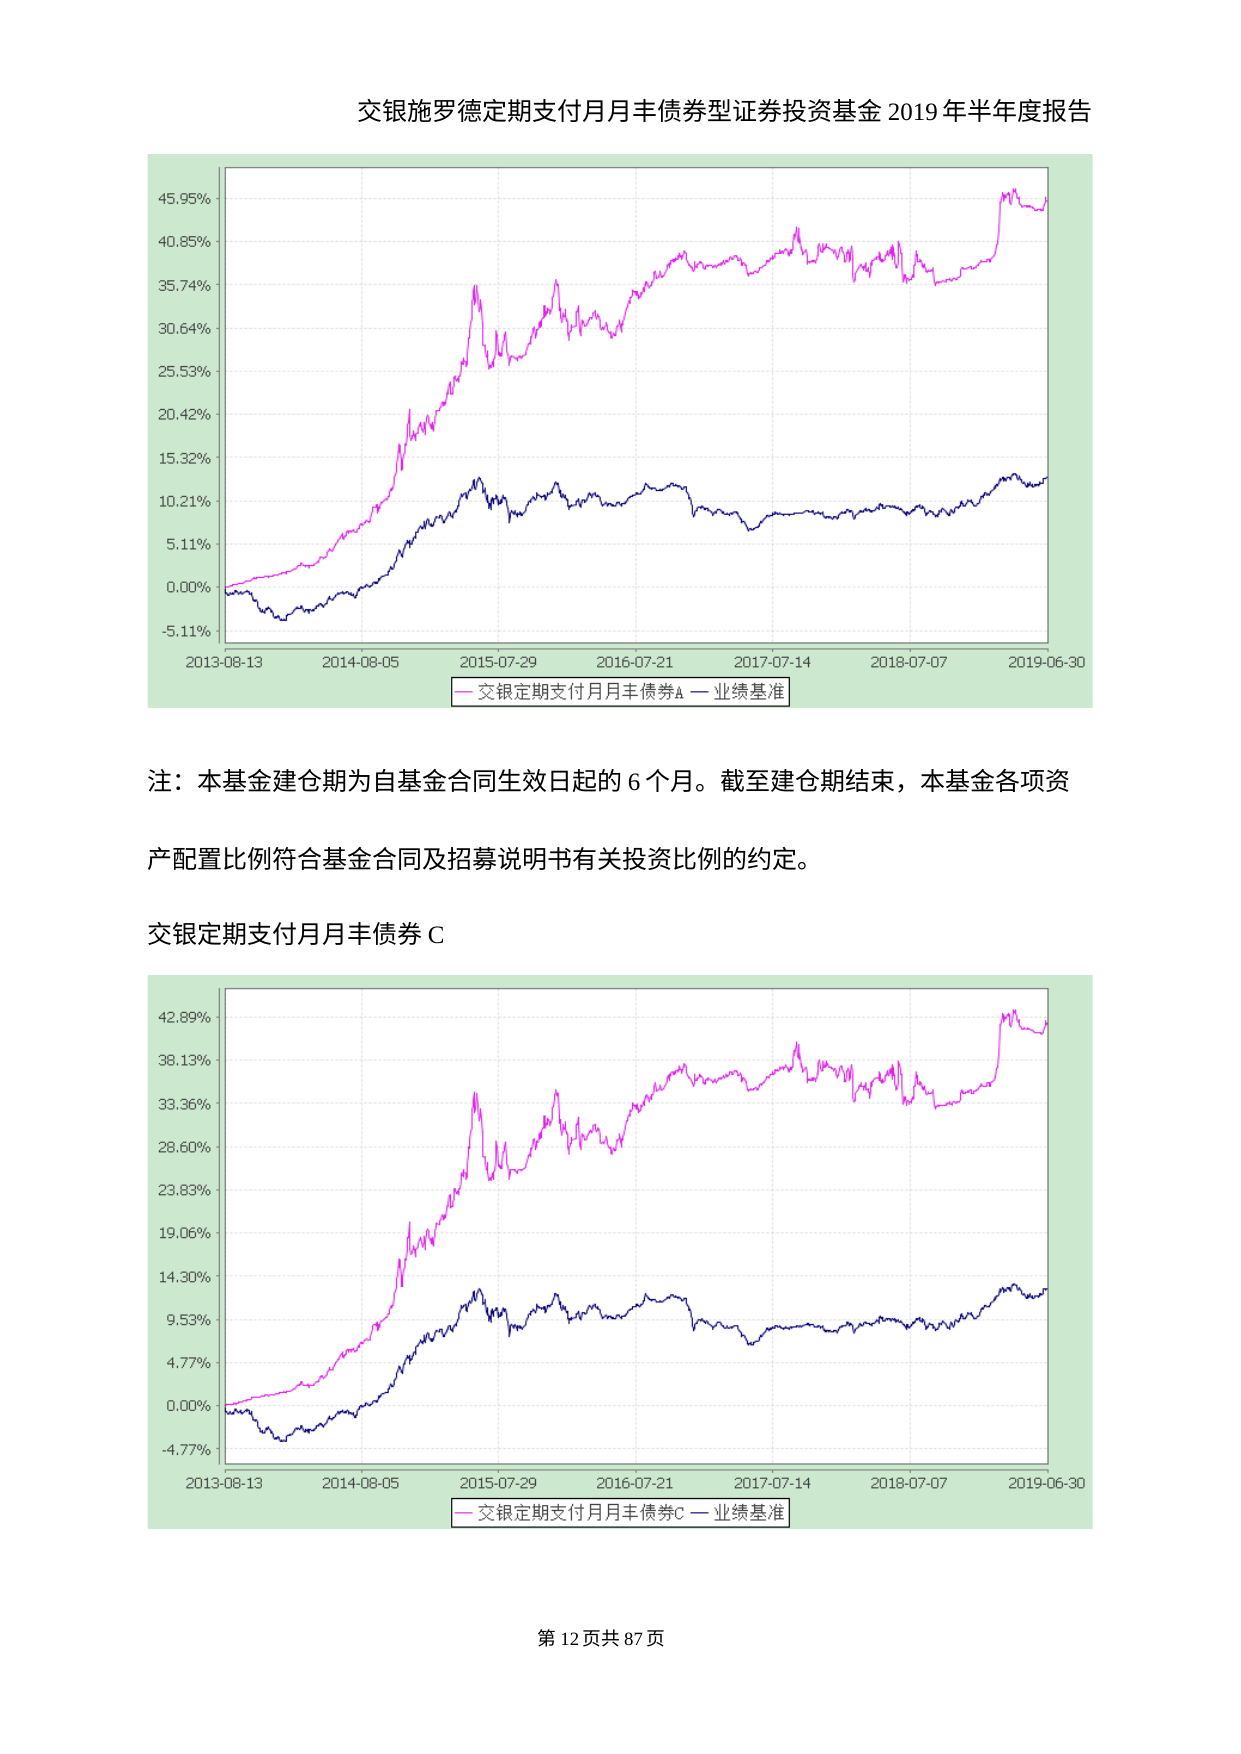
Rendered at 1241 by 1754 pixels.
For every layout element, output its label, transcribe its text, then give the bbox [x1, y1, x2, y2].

picture [147, 975, 1093, 1529]
text 注：本基金建仓期为自基金合同生效日起的6个月。截至建仓期结束，本基金各项资产配置比例符合基金合同及招募说明书有关投资比例的约定。 [148, 747, 1092, 890]
text 交银定期支付月月丰债券C [148, 900, 1092, 965]
picture [147, 154, 1093, 708]
